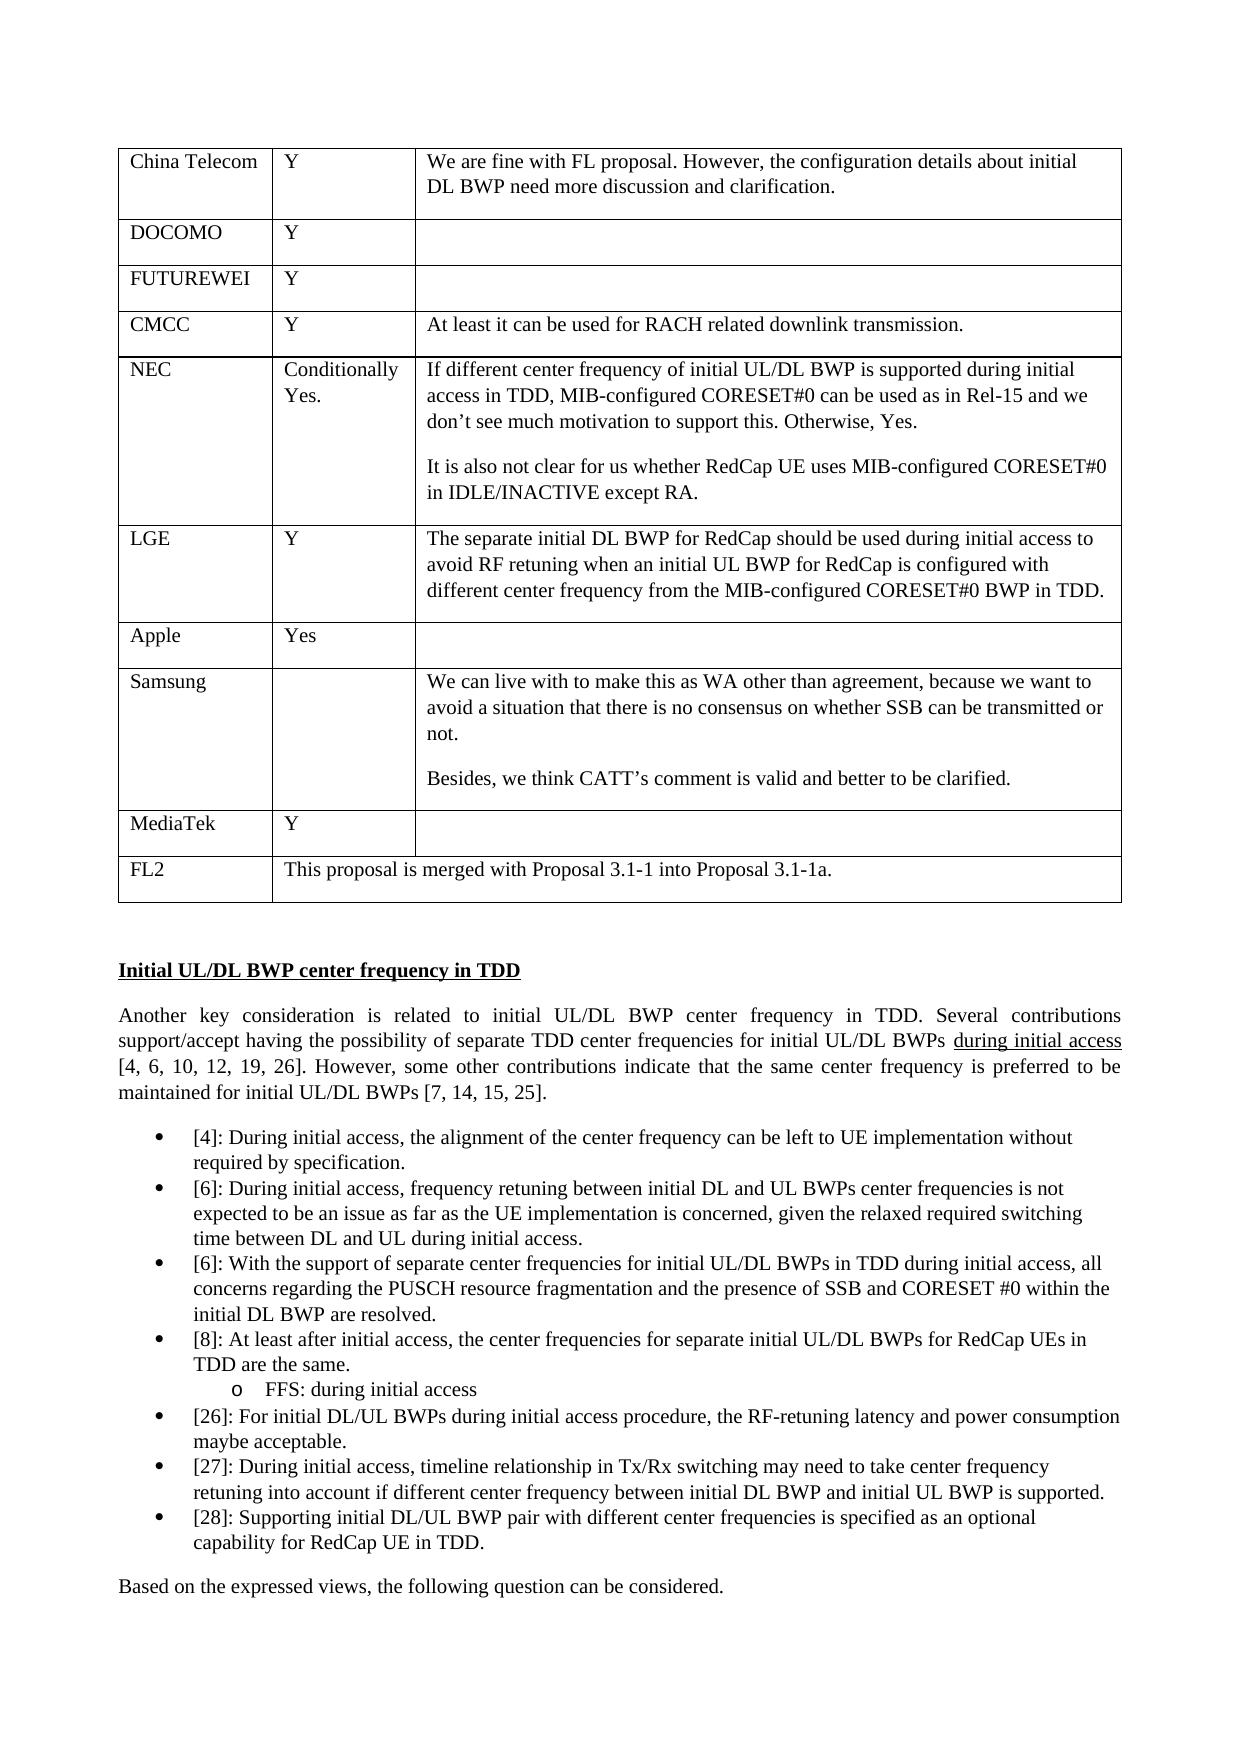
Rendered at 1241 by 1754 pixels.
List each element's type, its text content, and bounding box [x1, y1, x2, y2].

table_cell Y [273, 811, 415, 856]
text Based on the expressed views, the following question can be considered. [118, 1574, 1122, 1598]
text Initial UL/DL BWP center frequency in TDD [118, 958, 1122, 982]
text Another key consideration is related to initial UL/DL BWP center frequency in TDD. Several contributions support/accept having the possibility of separate TDD center frequencies for initial UL/DL BWPs during initial access [4, 6, 10, 12, 19, 26]. However, some other contributions indicate that the same center frequency is preferred to be maintained for initial UL/DL BWPs [7, 14, 15, 25]. [118, 1002, 1122, 1104]
table_cell [416, 266, 1121, 311]
table_cell FUTUREWEI [119, 266, 272, 311]
table_cell [416, 623, 1121, 668]
table_cell We can live with to make this as WA other than agreement, because we want to avoid a situation that there is no consensus on whether SSB can be transmitted or not. Besides, we think CATT’s comment is valid and better to be clarified. [416, 669, 1121, 810]
table_cell Conditionally Yes. [273, 358, 415, 524]
table_cell At least it can be used for RACH related downlink transmission. [416, 312, 1121, 356]
table_cell CMCC [119, 312, 272, 356]
table_cell Samsung [119, 669, 272, 810]
table_cell MediaTek [119, 811, 272, 856]
table_cell [416, 811, 1121, 856]
table_cell [273, 669, 415, 810]
list [8]: At least after initial access, the center frequencies for separate initial UL/DL BWPs for RedCap UEs in TDD are the same. [156, 1327, 1122, 1376]
table_cell This proposal is merged with Proposal 3.1-1 into Proposal 3.1-1a. [273, 857, 1121, 902]
table_cell Yes [273, 623, 415, 668]
list [4]: During initial access, the alignment of the center frequency can be left to UE implementation without required by specification. [156, 1125, 1122, 1174]
list FFS: during initial access [231, 1377, 1122, 1403]
list [27]: During initial access, timeline relationship in Tx/Rx switching may need to take center frequency retuning into account if different center frequency between initial DL BWP and initial UL BWP is supported. [156, 1454, 1122, 1504]
table_cell Y [273, 526, 415, 622]
table_cell Y [273, 312, 415, 356]
table_cell China Telecom [119, 149, 272, 219]
table_cell FL2 [119, 857, 272, 902]
table_cell Apple [119, 623, 272, 668]
list [26]: For initial DL/UL BWPs during initial access procedure, the RF-retuning latency and power consumption maybe acceptable. [156, 1404, 1122, 1453]
table_cell NEC [119, 358, 272, 524]
table_cell We are fine with FL proposal. However, the configuration details about initial DL BWP need more discussion and clarification. [416, 149, 1121, 219]
table_cell [416, 220, 1121, 265]
table_cell Y [273, 266, 415, 311]
table_cell If different center frequency of initial UL/DL BWP is supported during initial access in TDD, MIB-configured CORESET#0 can be used as in Rel-15 and we don’t see much motivation to support this. Otherwise, Yes. It is also not clear for us whether RedCap UE uses MIB-configured CORESET#0 in IDLE/INACTIVE except RA. [416, 358, 1121, 524]
table_cell DOCOMO [119, 220, 272, 265]
table_cell LGE [119, 526, 272, 622]
table_cell Y [273, 149, 415, 219]
table_cell The separate initial DL BWP for RedCap should be used during initial access to avoid RF retuning when an initial UL BWP for RedCap is configured with different center frequency from the MIB-configured CORESET#0 BWP in TDD. [416, 526, 1121, 622]
list [28]: Supporting initial DL/UL BWP pair with different center frequencies is specified as an optional capability for RedCap UE in TDD. [156, 1505, 1122, 1554]
table_cell Y [273, 220, 415, 265]
list [6]: With the support of separate center frequencies for initial UL/DL BWPs in TDD during initial access, all concerns regarding the PUSCH resource fragmentation and the presence of SSB and CORESET #0 within the initial DL BWP are resolved. [156, 1251, 1122, 1326]
list [6]: During initial access, frequency retuning between initial DL and UL BWPs center frequencies is not expected to be an issue as far as the UE implementation is concerned, given the relaxed required switching time between DL and UL during initial access. [156, 1175, 1122, 1250]
